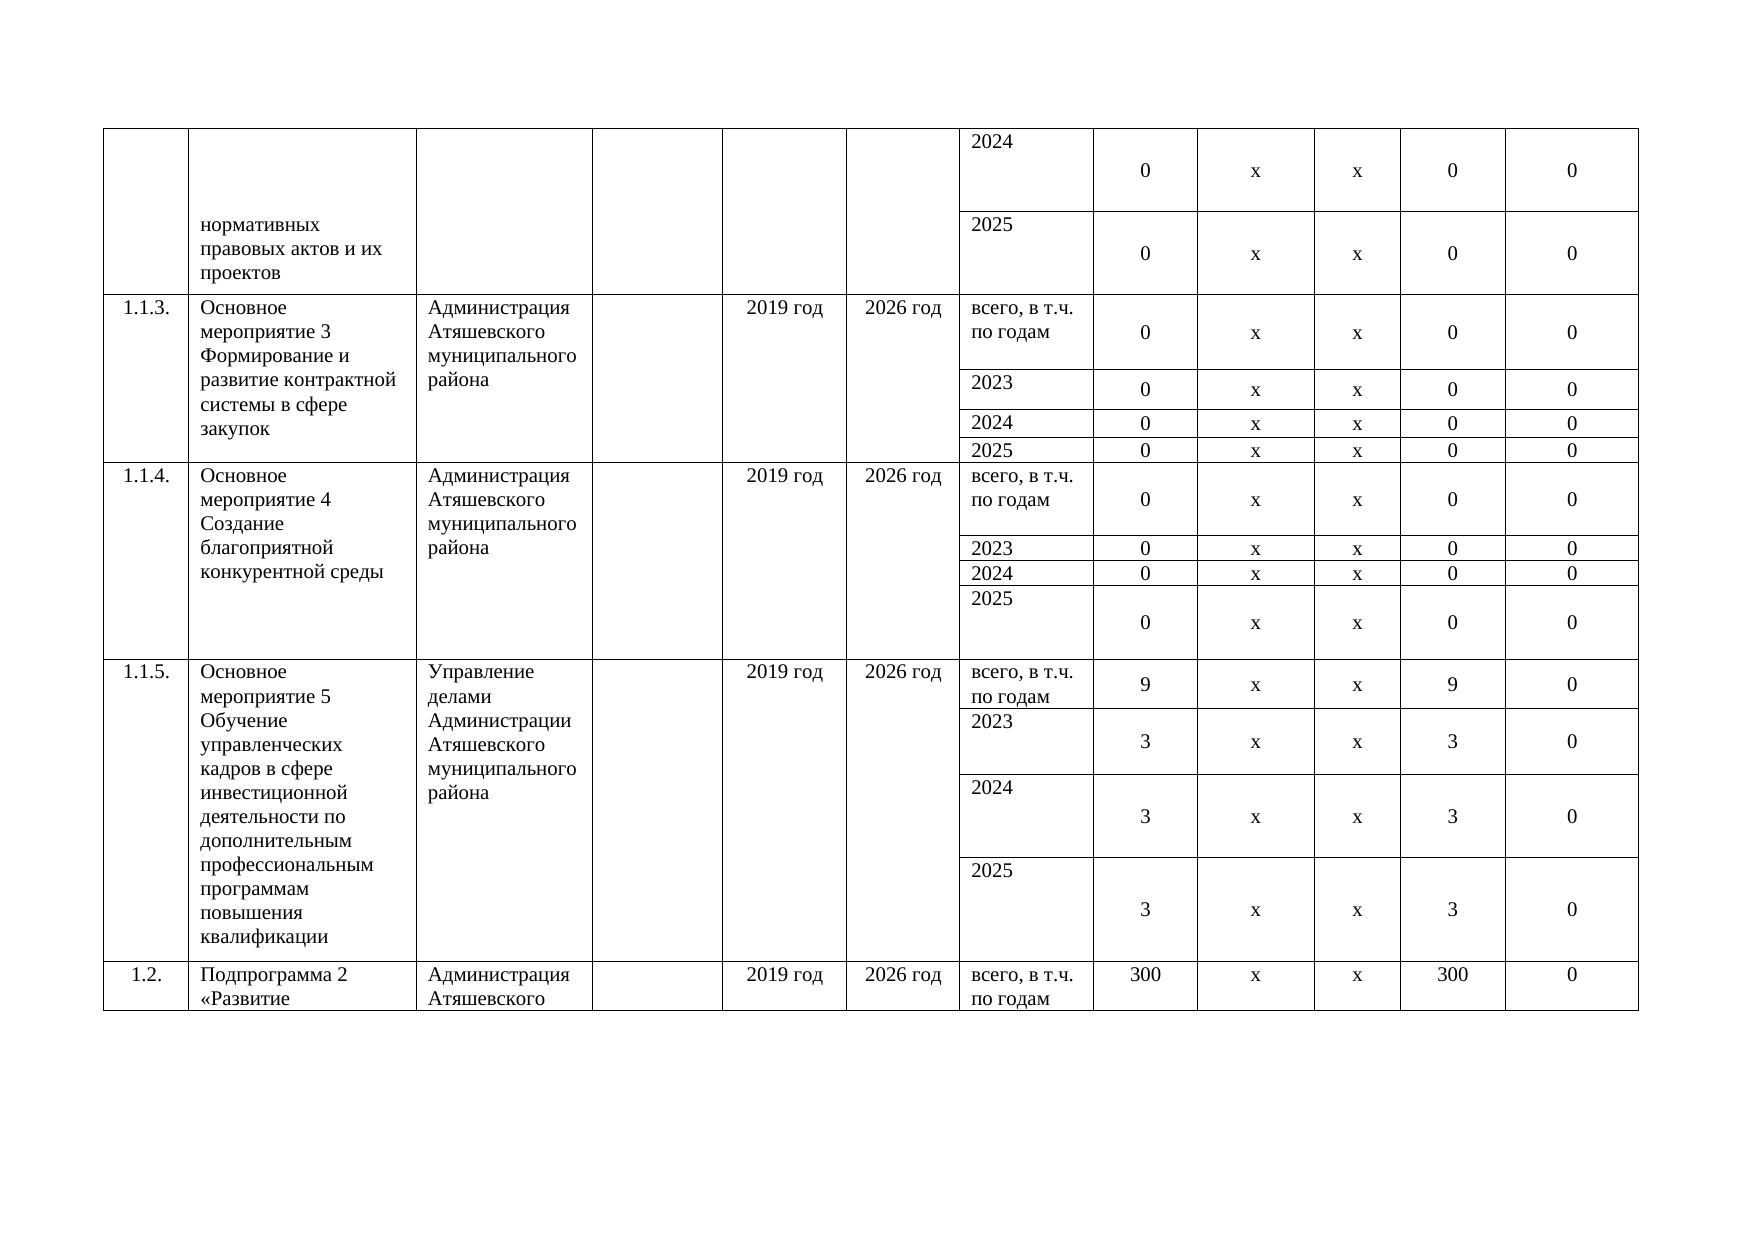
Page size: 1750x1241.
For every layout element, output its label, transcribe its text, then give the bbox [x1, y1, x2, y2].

table_cell x [1198, 561, 1314, 585]
table_cell всего, в т.ч. по годам [960, 660, 1093, 708]
table_cell 0 [1506, 129, 1638, 211]
table_cell 0 [1094, 438, 1197, 462]
table_cell 3 [1094, 709, 1197, 774]
table_cell x [1198, 660, 1314, 708]
table_cell 0 [1506, 463, 1638, 535]
table_cell 0 [1506, 858, 1638, 961]
table_cell 1.1.3. [104, 295, 188, 462]
table_cell 0 [1506, 410, 1638, 437]
table_cell [593, 660, 722, 961]
table_cell Управление делами Администрации Атяшевского муниципального района [417, 660, 592, 961]
table_cell 0 [1506, 438, 1638, 462]
table_cell 0 [1401, 370, 1505, 409]
table_cell 3 [1094, 858, 1197, 961]
table_cell 2025 [960, 212, 1093, 294]
table_cell всего, в т.ч. по годам [960, 962, 1093, 1010]
table_cell 3 [1401, 775, 1505, 857]
table_cell 0 [1401, 410, 1505, 437]
table_cell 2023 [960, 536, 1093, 560]
table_cell 9 [1401, 660, 1505, 708]
table_cell 0 [1401, 586, 1505, 658]
table_cell x [1198, 370, 1314, 409]
table_cell x [1198, 129, 1314, 211]
table_cell 2024 [960, 410, 1093, 437]
table_cell 300 [1094, 962, 1197, 1010]
table_cell 0 [1094, 212, 1197, 294]
table_cell x [1198, 212, 1314, 294]
table_cell x [1315, 586, 1400, 658]
table_cell 9 [1094, 660, 1197, 708]
table_cell 3 [1401, 709, 1505, 774]
table_cell x [1198, 410, 1314, 437]
table_cell 1.1.4. [104, 463, 188, 658]
table_cell 0 [1506, 660, 1638, 708]
table_cell 0 [1401, 212, 1505, 294]
table_cell 2023 [960, 709, 1093, 774]
table_cell 0 [1094, 561, 1197, 585]
table_cell 2024 [960, 561, 1093, 585]
table_cell Основное мероприятие 5 Обучение управленческих кадров в сфере инвестиционной деятельности по дополнительным профессиональным программам повышения квалификации [189, 660, 416, 961]
table_cell 0 [1094, 370, 1197, 409]
table_cell x [1315, 129, 1400, 211]
table_cell 0 [1506, 586, 1638, 658]
table_cell 0 [1506, 709, 1638, 774]
table_cell x [1198, 775, 1314, 857]
table_cell [593, 463, 722, 658]
table_cell x [1315, 536, 1400, 560]
table_cell 0 [1506, 295, 1638, 369]
table_cell 2026 год [847, 295, 959, 462]
table_cell 2025 [960, 858, 1093, 961]
table_cell 300 [1401, 962, 1505, 1010]
table_cell x [1198, 536, 1314, 560]
table_cell 2023 [960, 370, 1093, 409]
table_cell 0 [1506, 212, 1638, 294]
table_cell 0 [1094, 586, 1197, 658]
table_cell 0 [1506, 962, 1638, 1010]
table_cell 2025 [960, 438, 1093, 462]
table_cell 2026 год [847, 660, 959, 961]
table_cell 3 [1094, 775, 1197, 857]
table_cell 2024 [960, 129, 1093, 211]
table_cell x [1198, 295, 1314, 369]
table_cell 0 [1094, 295, 1197, 369]
table_cell 0 [1506, 536, 1638, 560]
table_cell [593, 962, 722, 1010]
table_cell 3 [1401, 858, 1505, 961]
table_cell x [1315, 709, 1400, 774]
table_cell 1.2. [104, 962, 188, 1010]
table_cell x [1315, 858, 1400, 961]
table_cell x [1198, 463, 1314, 535]
table_cell 2019 год [723, 660, 846, 961]
table_cell x [1315, 775, 1400, 857]
table_cell 0 [1401, 536, 1505, 560]
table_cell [189, 962, 416, 1010]
table_cell x [1198, 962, 1314, 1010]
table_cell x [1198, 709, 1314, 774]
table_cell 2024 [960, 775, 1093, 857]
table_cell 0 [1401, 129, 1505, 211]
table_cell 0 [1401, 463, 1505, 535]
table_cell 0 [1401, 295, 1505, 369]
table_cell 0 [1094, 129, 1197, 211]
table_cell x [1315, 370, 1400, 409]
table_cell 2019 год [723, 295, 846, 462]
table_cell 2026 год [847, 463, 959, 658]
table_cell x [1315, 463, 1400, 535]
table_cell Администрация Атяшевского муниципального района [417, 295, 592, 462]
table_cell 0 [1094, 463, 1197, 535]
table_cell 2019 год [723, 962, 846, 1010]
table_cell x [1198, 858, 1314, 961]
table_cell x [1315, 295, 1400, 369]
table_cell 1.1.5. [104, 660, 188, 961]
table_cell 2026 год [847, 962, 959, 1010]
table_cell 2025 [960, 586, 1093, 658]
table_cell x [1315, 660, 1400, 708]
table_cell [593, 295, 722, 462]
table_cell 2019 год [723, 463, 846, 658]
table_cell x [1315, 410, 1400, 437]
table_cell всего, в т.ч. по годам [960, 295, 1093, 369]
table_cell x [1198, 586, 1314, 658]
table_cell всего, в т.ч. по годам [960, 463, 1093, 535]
table_cell x [1315, 212, 1400, 294]
table_cell 0 [1506, 775, 1638, 857]
table_cell Администрация Атяшевского муниципального района [417, 463, 592, 658]
table_cell 0 [1401, 438, 1505, 462]
table_cell x [1315, 438, 1400, 462]
table_cell 0 [1094, 410, 1197, 437]
table_cell 0 [1401, 561, 1505, 585]
table_cell x [1315, 561, 1400, 585]
table_cell 0 [1094, 536, 1197, 560]
table_cell x [1198, 438, 1314, 462]
table_cell Основное мероприятие 4 Создание благоприятной конкурентной среды [189, 463, 416, 658]
table_cell 0 [1506, 561, 1638, 585]
table_cell x [1315, 962, 1400, 1010]
table_cell Основное мероприятие 3 Формирование и развитие контрактной системы в сфере закупок [189, 295, 416, 462]
table_cell 0 [1506, 370, 1638, 409]
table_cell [417, 962, 592, 1010]
